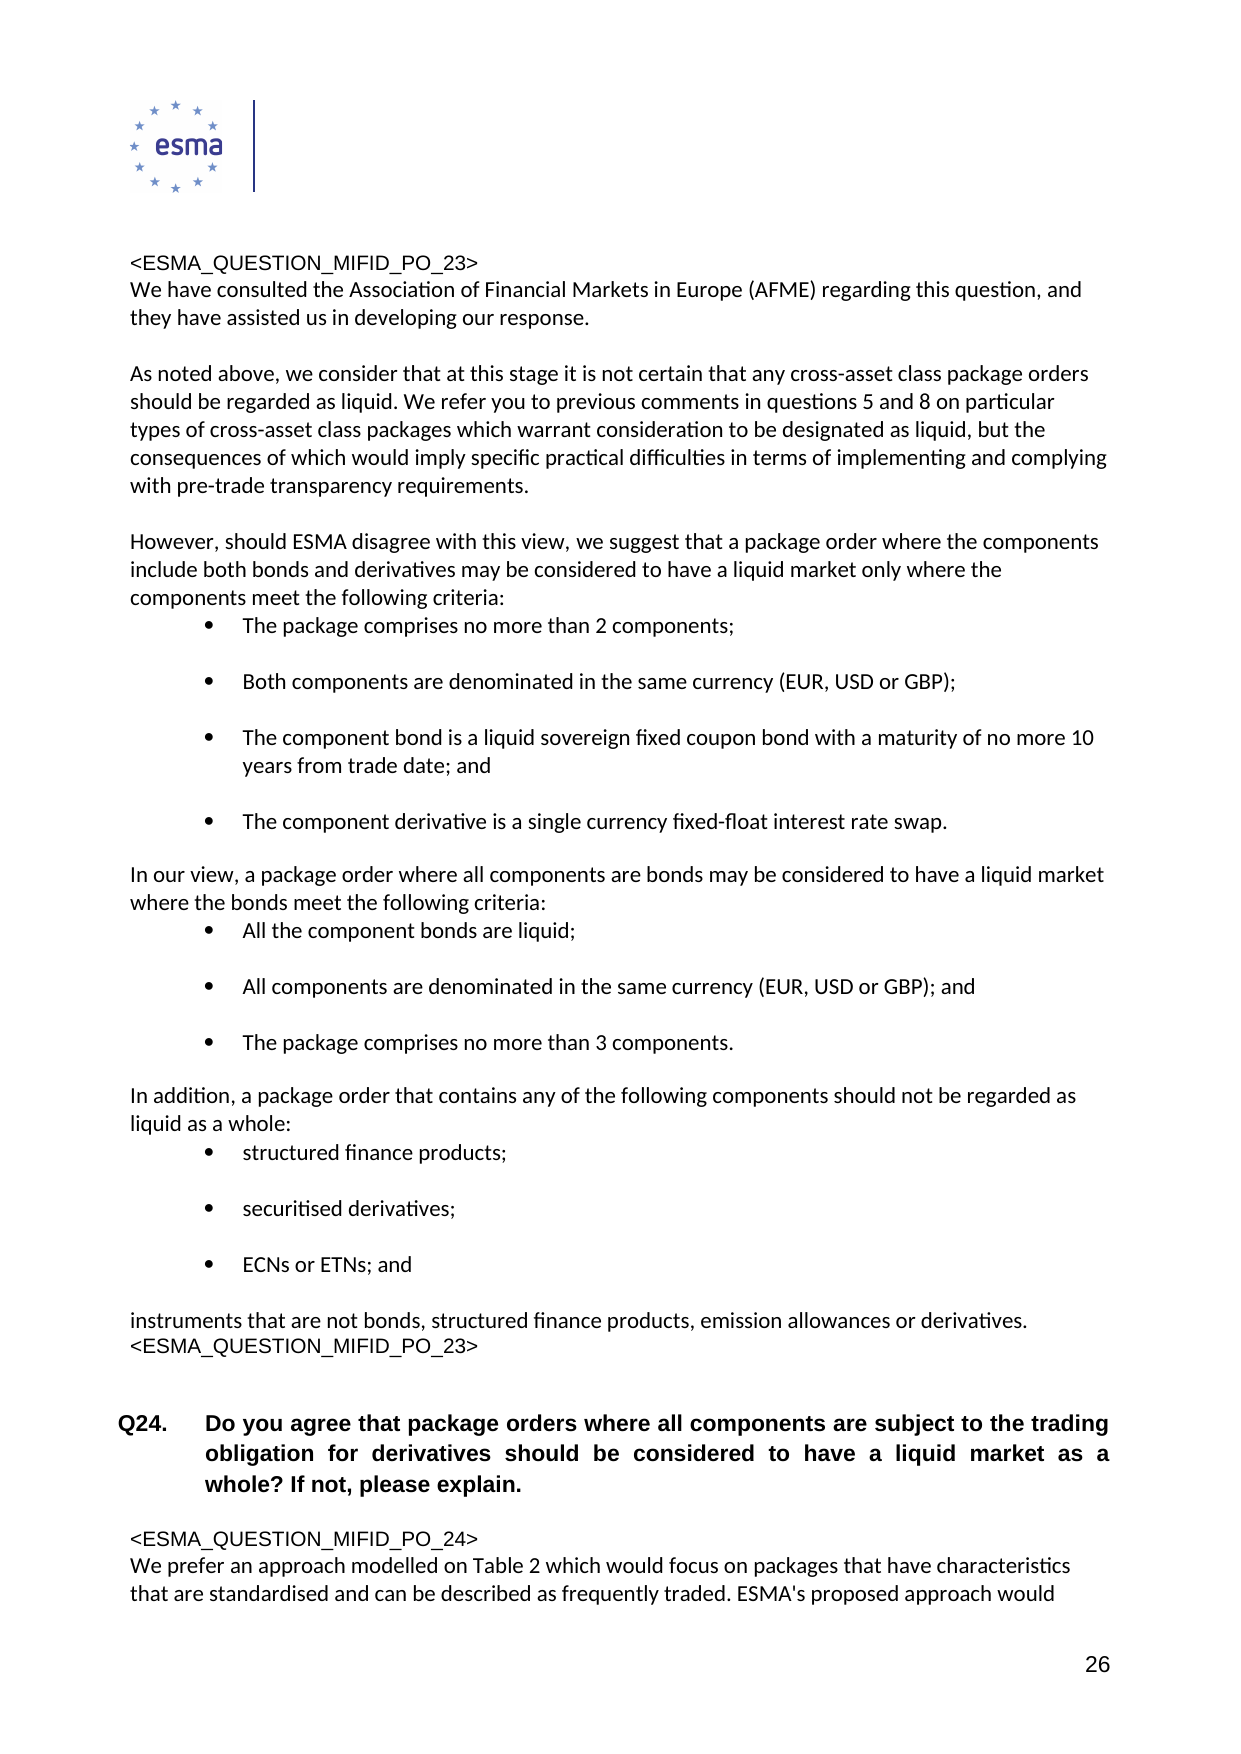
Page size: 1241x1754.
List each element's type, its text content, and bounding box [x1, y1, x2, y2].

list Both components are denominated in the same currency (EUR, USD or GBP); [205, 667, 1110, 695]
text <ESMA_QUESTION_MIFID_PO_23> [130, 1334, 1110, 1358]
list The component derivative is a single currency fixed-float interest rate swap. [205, 807, 1110, 835]
picture [129, 100, 223, 193]
list The package comprises no more than 3 components. [205, 1028, 1110, 1057]
text In addition, a package order that contains any of the following components should not be regarded as liquid as a whole: [130, 1082, 1110, 1138]
text <ESMA_QUESTION_MIFID_PO_24> [130, 1527, 1110, 1551]
text We have consulted the Association of Financial Markets in Europe (AFME) regarding this question, and they have assisted us in developing our response. [130, 275, 1110, 331]
list The package comprises no more than 2 components; [205, 611, 1110, 639]
text <ESMA_QUESTION_MIFID_PO_23> [130, 251, 1110, 275]
list ECNs or ETNs; and [205, 1250, 1110, 1278]
list The component bond is a liquid sovereign fixed coupon bond with a maturity of no more 10 years from trade date; and [205, 723, 1110, 779]
text instruments that are not bonds, structured finance products, emission allowances or derivatives. [130, 1306, 1110, 1334]
list structured finance products; [205, 1138, 1110, 1166]
text As noted above, we consider that at this stage it is not certain that any cross-asset class package orders should be regarded as liquid. We refer you to previous comments in questions 5 and 8 on particular types of cross-asset class packages which warrant consideration to be designated as liquid, but the consequences of which would imply specific practical difficulties in terms of implementing and complying with pre-trade transparency requirements. [130, 359, 1110, 499]
text Do you agree that package orders where all components are subject to the trading obligation for derivatives should be considered to have a liquid market as a whole? If not, please explain. [167, 1410, 1110, 1497]
list All the component bonds are liquid; [205, 916, 1110, 944]
text However, should ESMA disagree with this view, we suggest that a package order where the components include both bonds and derivatives may be considered to have a liquid market only where the components meet the following criteria: [130, 527, 1110, 611]
list securitised derivatives; [205, 1194, 1110, 1222]
text In our view, a package order where all components are bonds may be considered to have a liquid market where the bonds meet the following criteria: [130, 860, 1110, 916]
list All components are denominated in the same currency (EUR, USD or GBP); and [205, 972, 1110, 1001]
